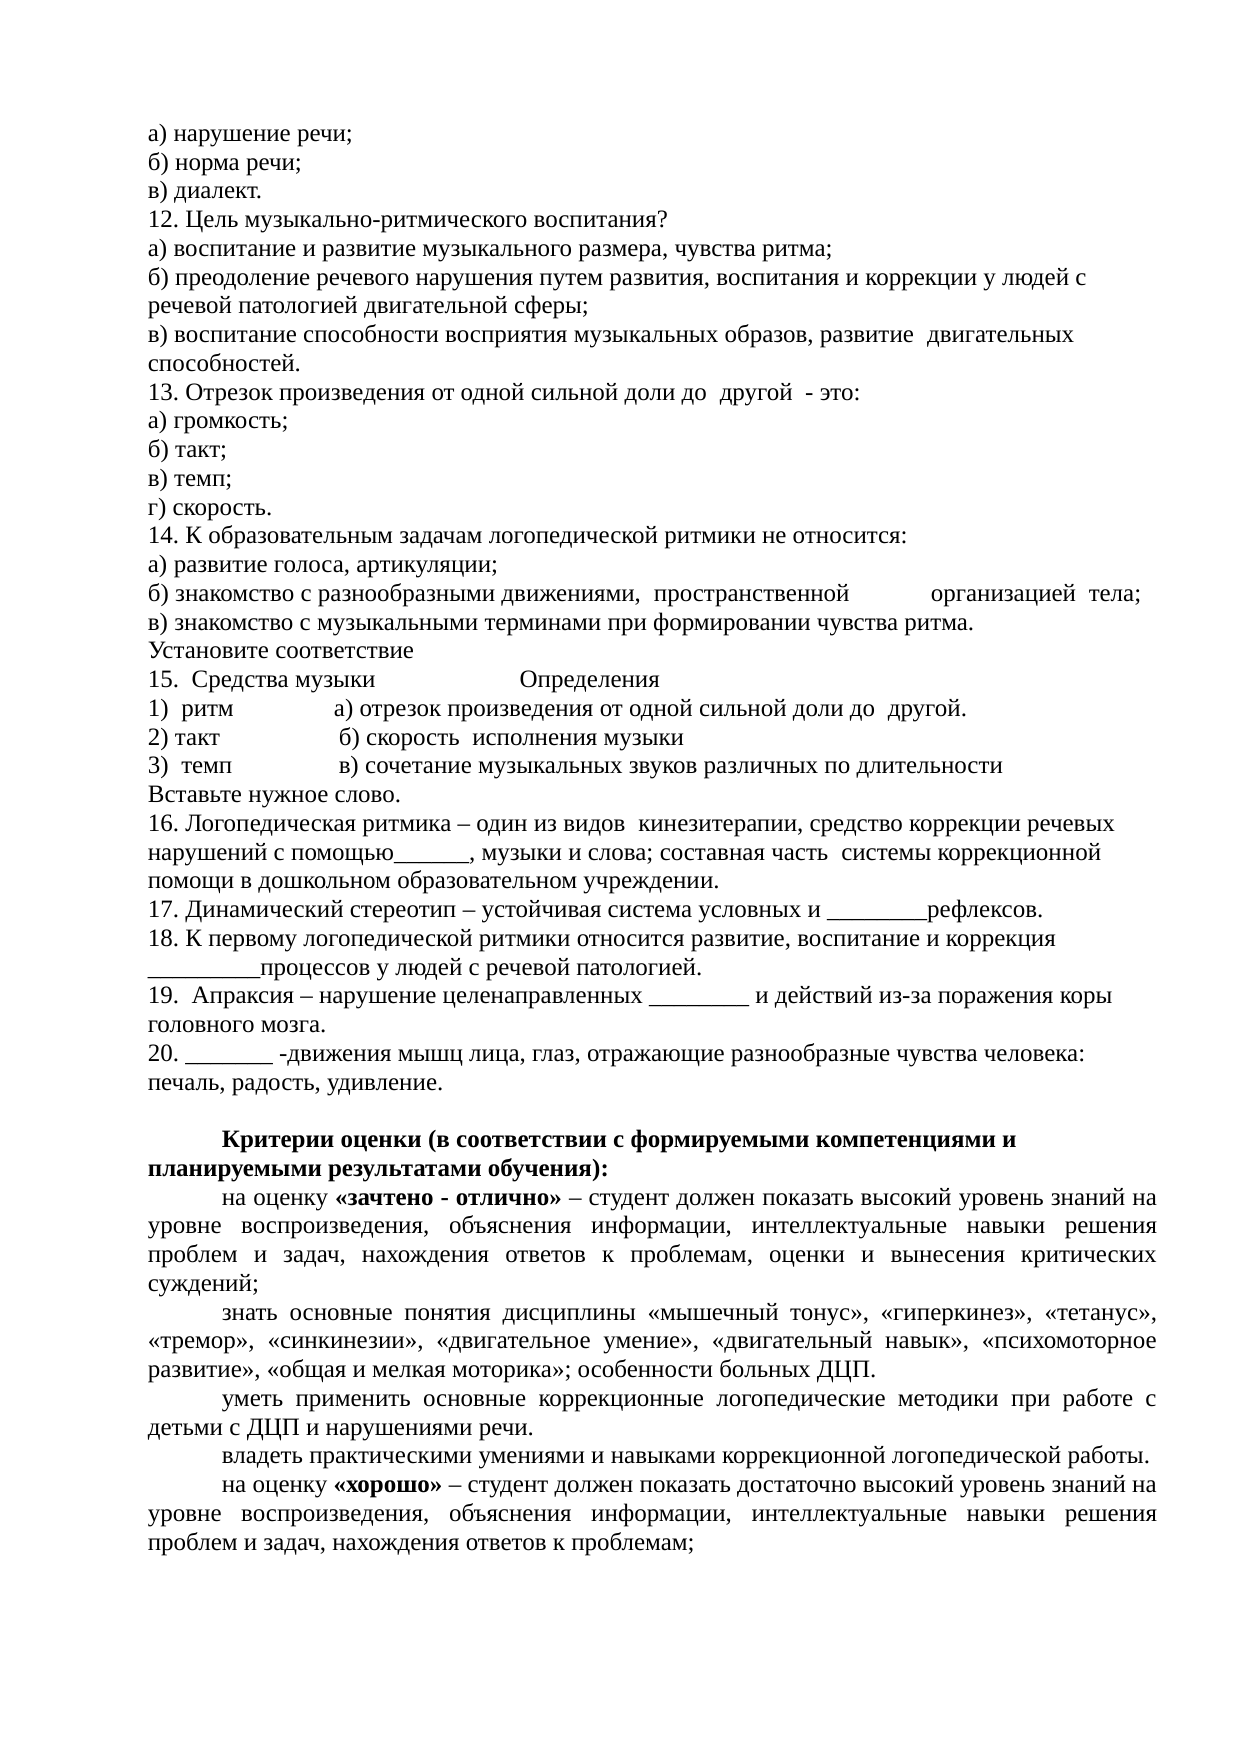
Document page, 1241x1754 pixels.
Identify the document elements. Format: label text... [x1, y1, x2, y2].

text на оценку «зачтено - отлично» – студент должен показать высокий уровень знаний на уровне воспроизведения, объяснения информации, интеллектуальные навыки решения проблем и задач, нахождения ответов к проблемам, оценки и вынесения критических суждений; [148, 1182, 1157, 1297]
text уметь применить основные коррекционные логопедические методики при работе с детьми с ДЦП и нарушениями речи. [148, 1383, 1157, 1441]
text Установите соответствие [148, 636, 1157, 664]
text в) знакомство с музыкальными терминами при формировании чувства ритма. [148, 607, 1157, 636]
text б) знакомство с разнообразными движениями, пространственной организацией тела; [148, 578, 1157, 607]
text 15. Средства музыки Определения [148, 664, 1157, 693]
text 20. _______ -движения мышц лица, глаз, отражающие разнообразные чувства человека: печаль, радость, удивление. [148, 1038, 1157, 1096]
text в) диалект. [148, 176, 1157, 204]
text на оценку «хорошо» – студент должен показать достаточно высокий уровень знаний на уровне воспроизведения, объяснения информации, интеллектуальные навыки решения проблем и задач, нахождения ответов к проблемам; [148, 1469, 1157, 1556]
text 12. Цель музыкально-ритмического воспитания? [148, 204, 1157, 233]
text а) нарушение речи; [148, 118, 1157, 147]
text а) развитие голоса, артикуляции; [148, 549, 1157, 578]
text а) громкость; [148, 406, 1157, 434]
text 13. Отрезок произведения от одной сильной доли до другой - это: [148, 377, 1157, 406]
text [148, 262, 1157, 319]
text 14. К образовательным задачам логопедической ритмики не относится: [148, 521, 1157, 549]
text Критерии оценки (в соответствии с формируемыми компетенциями и планируемыми результатами обучения): [148, 1124, 1157, 1182]
text в) воспитание способности восприятия музыкальных образов, развитие двигательных способностей. [148, 319, 1157, 377]
text 19. Апраксия – нарушение целенаправленных ________ и действий из-за поражения коры головного мозга. [148, 981, 1157, 1038]
text 16. Логопедическая ритмика – один из видов кинезитерапии, средство коррекции речевых нарушений с помощью______, музыки и слова; составная часть системы коррекционной помощи в дошкольном образовательном учреждении. [148, 808, 1157, 894]
text Вставьте нужное слово. [148, 779, 1157, 808]
text 17. Динамический стереотип – устойчивая система условных и ________рефлексов. [148, 894, 1157, 923]
text а) воспитание и развитие музыкального размера, чувства ритма; [148, 233, 1157, 262]
text владеть практическими умениями и навыками коррекционной логопедической работы. [148, 1441, 1157, 1469]
text 3) темп в) сочетание музыкальных звуков различных по длительности [148, 751, 1157, 779]
text б) такт; [148, 434, 1157, 463]
text 2) такт б) скорость исполнения музыки [148, 722, 1157, 751]
text г) скорость. [148, 492, 1157, 521]
text 18. К первому логопедической ритмики относится развитие, воспитание и коррекция _________процессов у людей с речевой патологией. [148, 923, 1157, 981]
text в) темп; [148, 463, 1157, 492]
text 1) ритм а) отрезок произведения от одной сильной доли до другой. [148, 693, 1157, 722]
text б) норма речи; [148, 147, 1157, 176]
